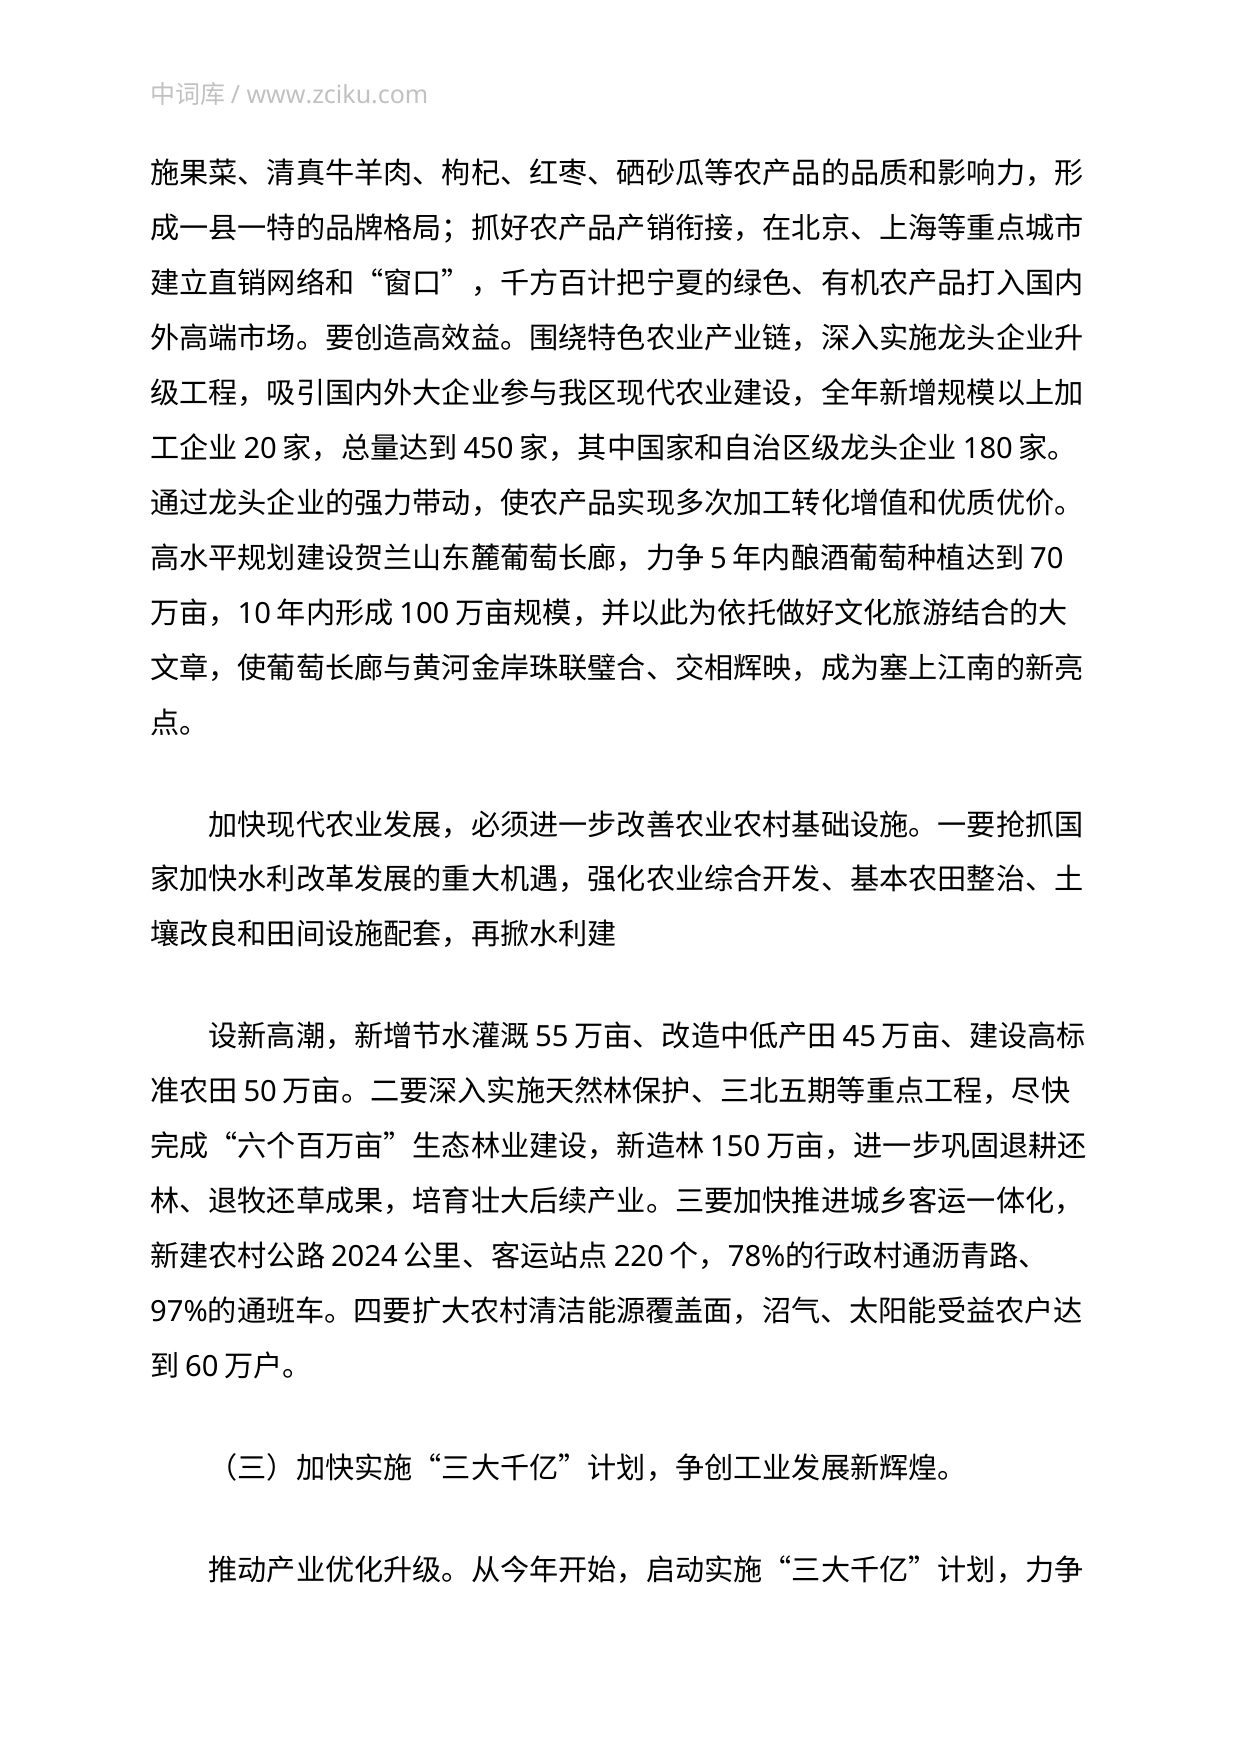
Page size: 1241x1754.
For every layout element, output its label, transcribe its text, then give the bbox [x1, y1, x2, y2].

text （三）加快实施“三大千亿”计划，争创工业发展新辉煌。 [150, 1444, 1090, 1487]
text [150, 1546, 1090, 1588]
text 加快现代农业发展，必须进一步改善农业农村基础设施。一要抢抓国家加快水利改革发展的重大机遇，强化农业综合开发、基本农田整治、土壤改良和田间设施配套，再掀水利建 [150, 801, 1090, 953]
text 设新高潮，新增节水灌溉55万亩、改造中低产田45万亩、建设高标准农田50万亩。二要深入实施天然林保护、三北五期等重点工程，尽快完成“六个百万亩”生态林业建设，新造林150万亩，进一步巩固退耕还林、退牧还草成果，培育壮大后续产业。三要加快推进城乡客运一体化，新建农村公路2024公里、客运站点220个，78%的行政村通沥青路、97%的通班车。四要扩大农村清洁能源覆盖面，沼气、太阳能受益农户达到60万户。 [150, 1013, 1090, 1385]
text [150, 150, 1090, 742]
